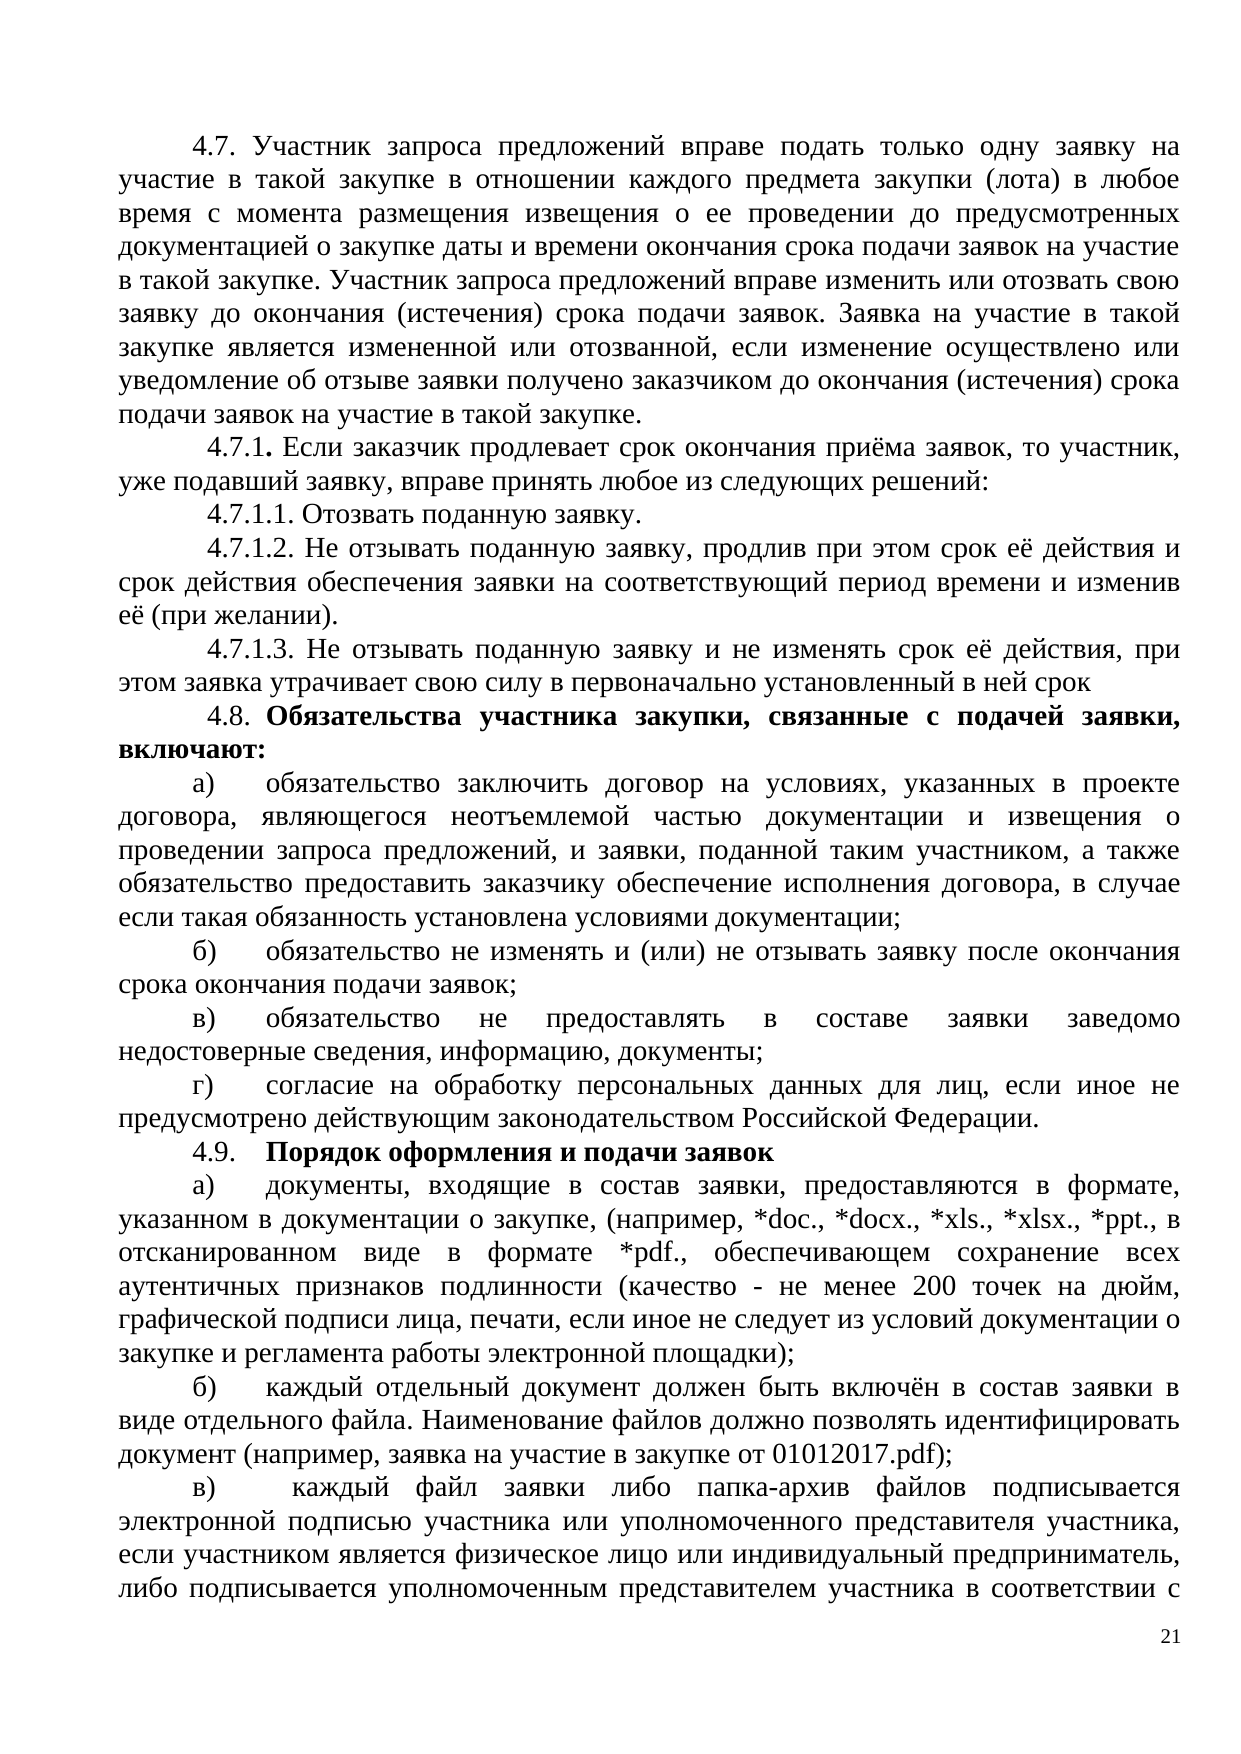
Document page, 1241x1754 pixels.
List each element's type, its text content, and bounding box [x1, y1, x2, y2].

list обязательство не предоставлять в составе заявки заведомо недостоверные сведения, информацию, документы; [118, 1000, 1181, 1067]
list согласие на обработку персональных данных для лиц, если иное не предусмотрено действующим законодательством Российской Федерации. [118, 1067, 1181, 1134]
text 4.7. Участник запроса предложений вправе подать только одну заявку на участие в такой закупке в отношении каждого предмета закупки (лота) в любое время с момента размещения извещения о ее проведении до предусмотренных документацией о закупке даты и времени окончания срока подачи заявок на участие в такой закупке. Участник запроса предложений вправе изменить или отозвать свою заявку до окончания (истечения) срока подачи заявок. Заявка на участие в такой закупке является измененной или отозванной, если изменение осуществлено или уведомление об отзыве заявки получено заказчиком до окончания (истечения) срока подачи заявок на участие в такой закупке. [118, 128, 1181, 429]
text 4.7.1.3. Не отзывать поданную заявку и не изменять срок её действия, при этом заявка утрачивает свою силу в первоначально установленный в ней срок [118, 631, 1181, 698]
list Порядок оформления и подачи заявок [118, 1134, 1181, 1167]
text 4.7.1.1. Отозвать поданную заявку. [118, 497, 1181, 530]
text 4.7.1. Если заказчик продлевает срок окончания приёма заявок, то участник, уже подавший заявку, вправе принять любое из следующих решений: [118, 429, 1181, 497]
list обязательство не изменять и (или) не отзывать заявку после окончания срока окончания подачи заявок; [118, 933, 1181, 1000]
list Обязательства участника закупки, связанные с подачей заявки, включают: [118, 698, 1181, 765]
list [118, 1469, 1181, 1603]
text 4.7.1.2. Не отзывать поданную заявку, продлив при этом срок её действия и срок действия обеспечения заявки на соответствующий период времени и изменив её (при желании). [118, 530, 1181, 631]
list документы, входящие в состав заявки, предоставляются в формате, указанном в документации о закупке, (например, *doc., *docx., *xls., *xlsx., *ppt., в отсканированном виде в формате *pdf., обеспечивающем сохранение всех аутентичных признаков подлинности (качество - не менее 200 точек на дюйм, графической подписи лица, печати, если иное не следует из условий документации о закупке и регламента работы электронной площадки); [118, 1167, 1181, 1369]
list обязательство заключить договор на условиях, указанных в проекте договора, являющегося неотъемлемой частью документации и извещения о проведении запроса предложений, и заявки, поданной таким участником, а также обязательство предоставить заказчику обеспечение исполнения договора, в случае если такая обязанность установлена условиями документации; [118, 765, 1181, 933]
list каждый отдельный документ должен быть включён в состав заявки в виде отдельного файла. Наименование файлов должно позволять идентифицировать документ (например, заявка на участие в закупке от 01012017.pdf); [118, 1369, 1181, 1469]
